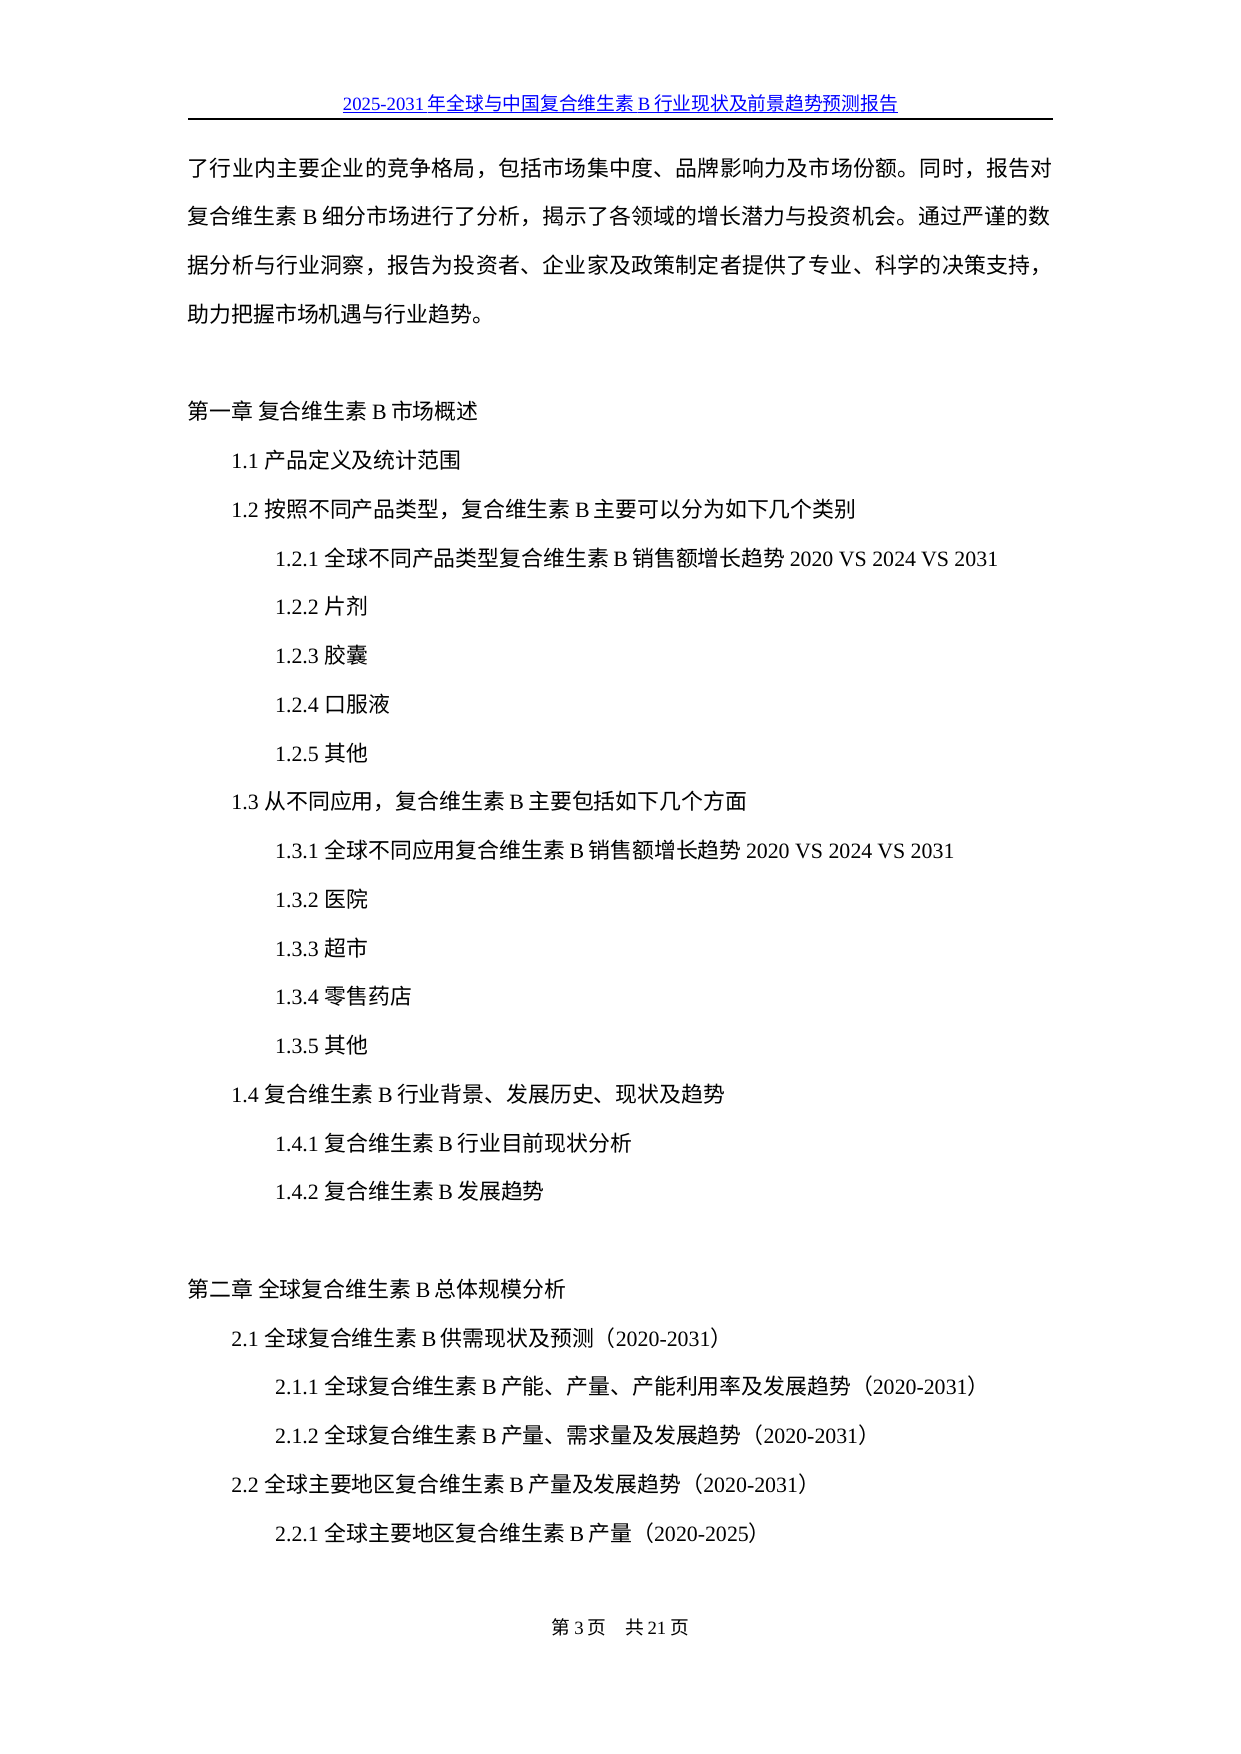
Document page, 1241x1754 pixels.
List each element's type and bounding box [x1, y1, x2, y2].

text [187, 150, 1053, 1548]
